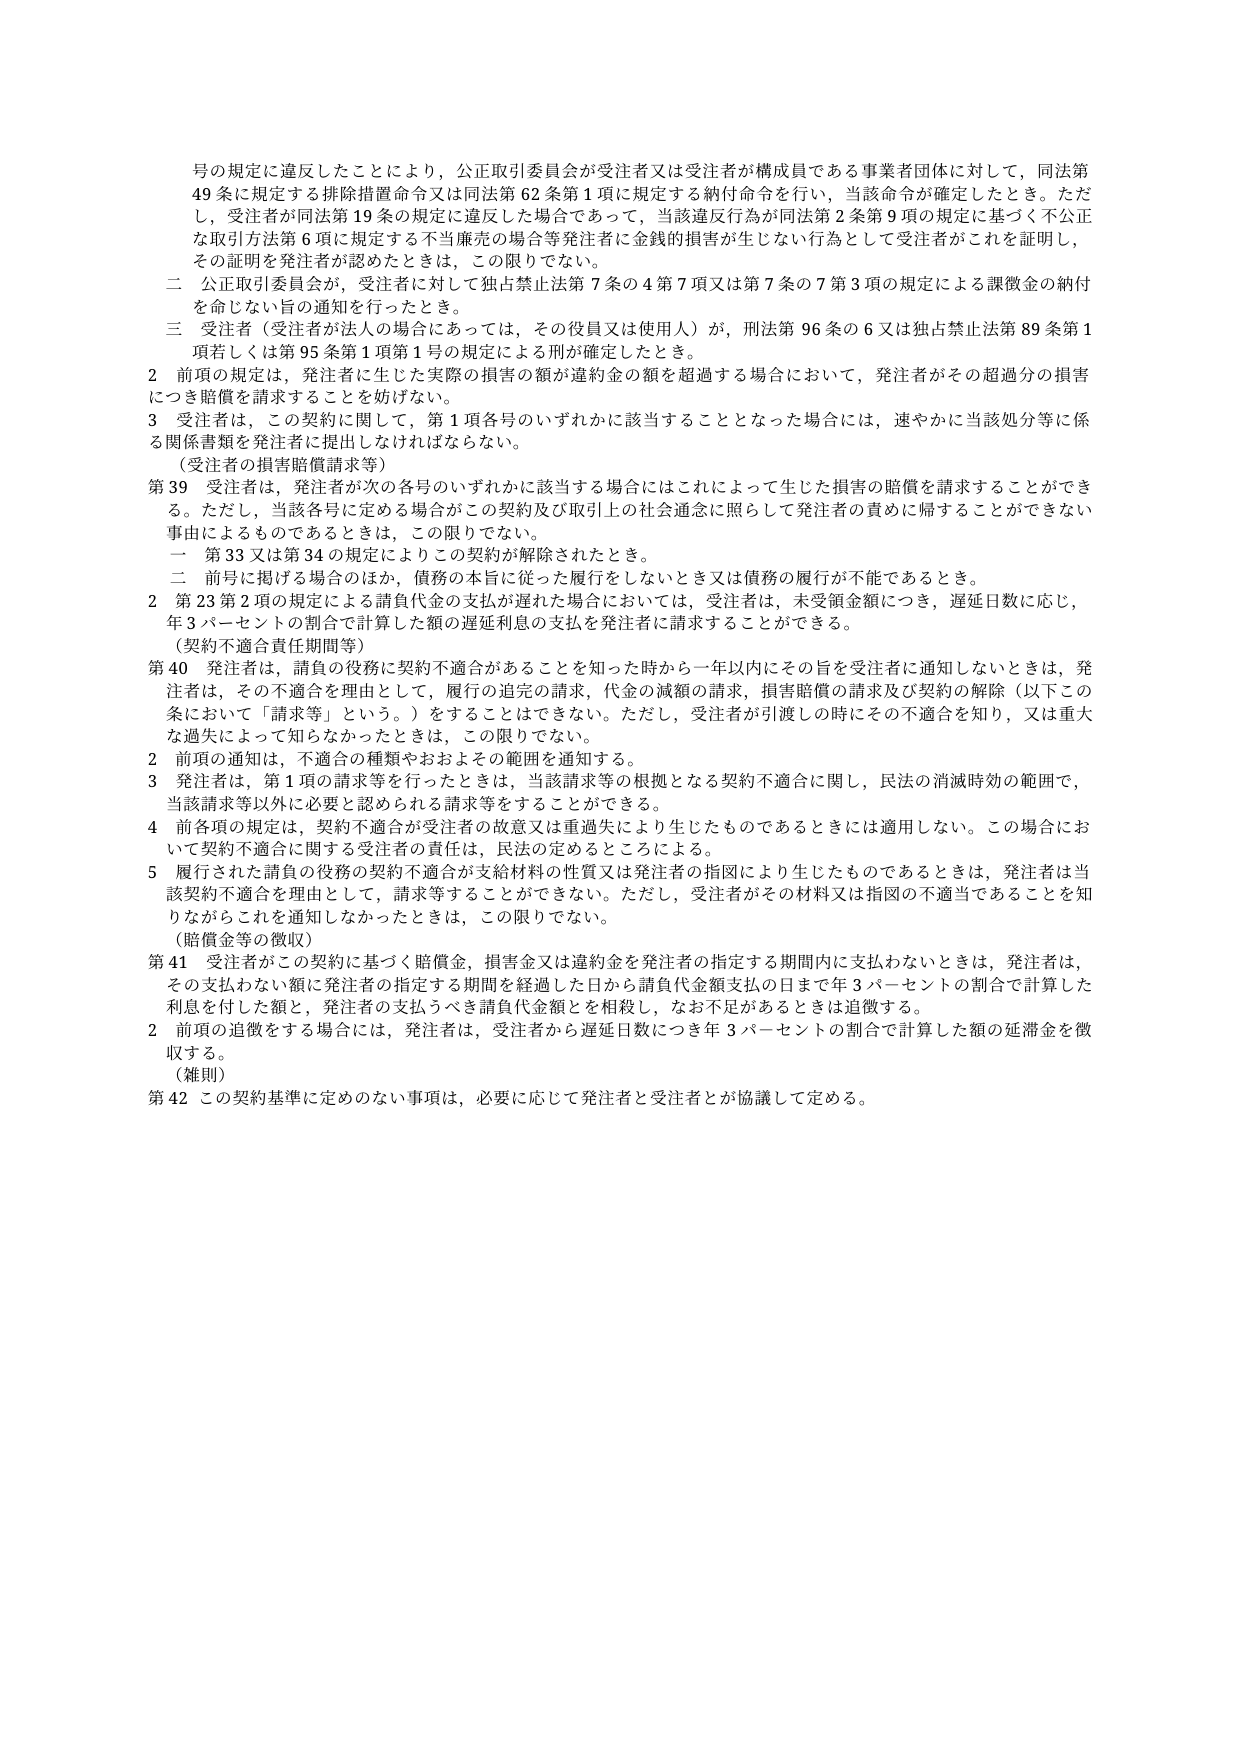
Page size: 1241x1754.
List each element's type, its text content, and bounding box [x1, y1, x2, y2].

text （賠償金等の徴収） [148, 928, 1093, 951]
text 3 発注者は，第1項の請求等を行ったときは，当該請求等の根拠となる契約不適合に関し，民法の消滅時効の範囲で，当該請求等以外に必要と認められる請求等をすることができる。 [148, 770, 1093, 815]
text 3 受注者は，この契約に関して，第1項各号のいずれかに該当することとなった場合には，速やかに当該処分等に係 る関係書類を発注者に提出しなければならない。 [148, 408, 1093, 453]
text 二 前号に掲げる場合のほか，債務の本旨に従った履行をしないとき又は債務の履行が不能であるとき。 [169, 566, 1093, 589]
text 第41 受注者がこの契約に基づく賠償金，損害金又は違約金を発注者の指定する期間内に支払わないときは，発注者は，その支払わない額に発注者の指定する期間を経過した日から請負代金額支払の日まで年3パ－セントの割合で計算した利息を付した額と，発注者の支払うべき請負代金額とを相殺し，なお不足があるときは追徴する。 [148, 951, 1093, 1018]
text 2 前項の追徴をする場合には，発注者は，受注者から遅延日数につき年3パ－セントの割合で計算した額の延滞金を徴収する。 [148, 1018, 1093, 1064]
text 4 前各項の規定は，契約不適合が受注者の故意又は重過失により生じたものであるときには適用しない。この場合において契約不適合に関する受注者の責任は，民法の定めるところによる。 [148, 815, 1093, 860]
text （契約不適合責任期間等） [148, 634, 1093, 657]
text 第39 受注者は，発注者が次の各号のいずれかに該当する場合にはこれによって生じた損害の賠償を請求することができる。ただし，当該各号に定める場合がこの契約及び取引上の社会通念に照らして発注者の責めに帰することができない事由によるものであるときは，この限りでない。 [148, 476, 1093, 544]
text 2 前項の通知は，不適合の種類やおおよその範囲を通知する。 [148, 747, 1093, 770]
text 5 履行された請負の役務の契約不適合が支給材料の性質又は発注者の指図により生じたものであるときは，発注者は当該契約不適合を理由として，請求等することができない。ただし，受注者がその材料又は指図の不適当であることを知りながらこれを通知しなかったときは，この限りでない。 [148, 860, 1093, 928]
text 一 第33又は第34の規定によりこの契約が解除されたとき。 [169, 544, 1093, 566]
text 2 第23第2項の規定による請負代金の支払が遅れた場合においては，受注者は，未受領金額につき，遅延日数に応じ，年3パーセントの割合で計算した額の遅延利息の支払を発注者に請求することができる。 [148, 589, 1093, 634]
text 三 受注者（受注者が法人の場合にあっては，その役員又は使用人）が，刑法第96条の6又は独占禁止法第89条第1項若しくは第95条第1項第1号の規定による刑が確定したとき。 [148, 318, 1093, 363]
text 第40 発注者は，請負の役務に契約不適合があることを知った時から一年以内にその旨を受注者に通知しないときは，発注者は，その不適合を理由として，履行の追完の請求，代金の減額の請求，損害賠償の請求及び契約の解除（以下この条において「請求等」という。）をすることはできない。ただし，受注者が引渡しの時にその不適合を知り，又は重大な過失によって知らなかったときは，この限りでない。 [148, 657, 1093, 747]
text （受注者の損害賠償請求等） [169, 453, 1093, 476]
text 第42 この契約基準に定めのない事項は，必要に応じて発注者と受注者とが協議して定める。 [148, 1086, 1093, 1109]
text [148, 159, 1093, 272]
text （雑則） [148, 1064, 1093, 1086]
text 二 公正取引委員会が，受注者に対して独占禁止法第7条の4第7項又は第7条の7第3項の規定による課徴金の納付を命じない旨の通知を行ったとき。 [148, 272, 1093, 318]
text 2 前項の規定は，発注者に生じた実際の損害の額が違約金の額を超過する場合において，発注者がその超過分の損害 につき賠償を請求することを妨げない。 [148, 363, 1093, 408]
